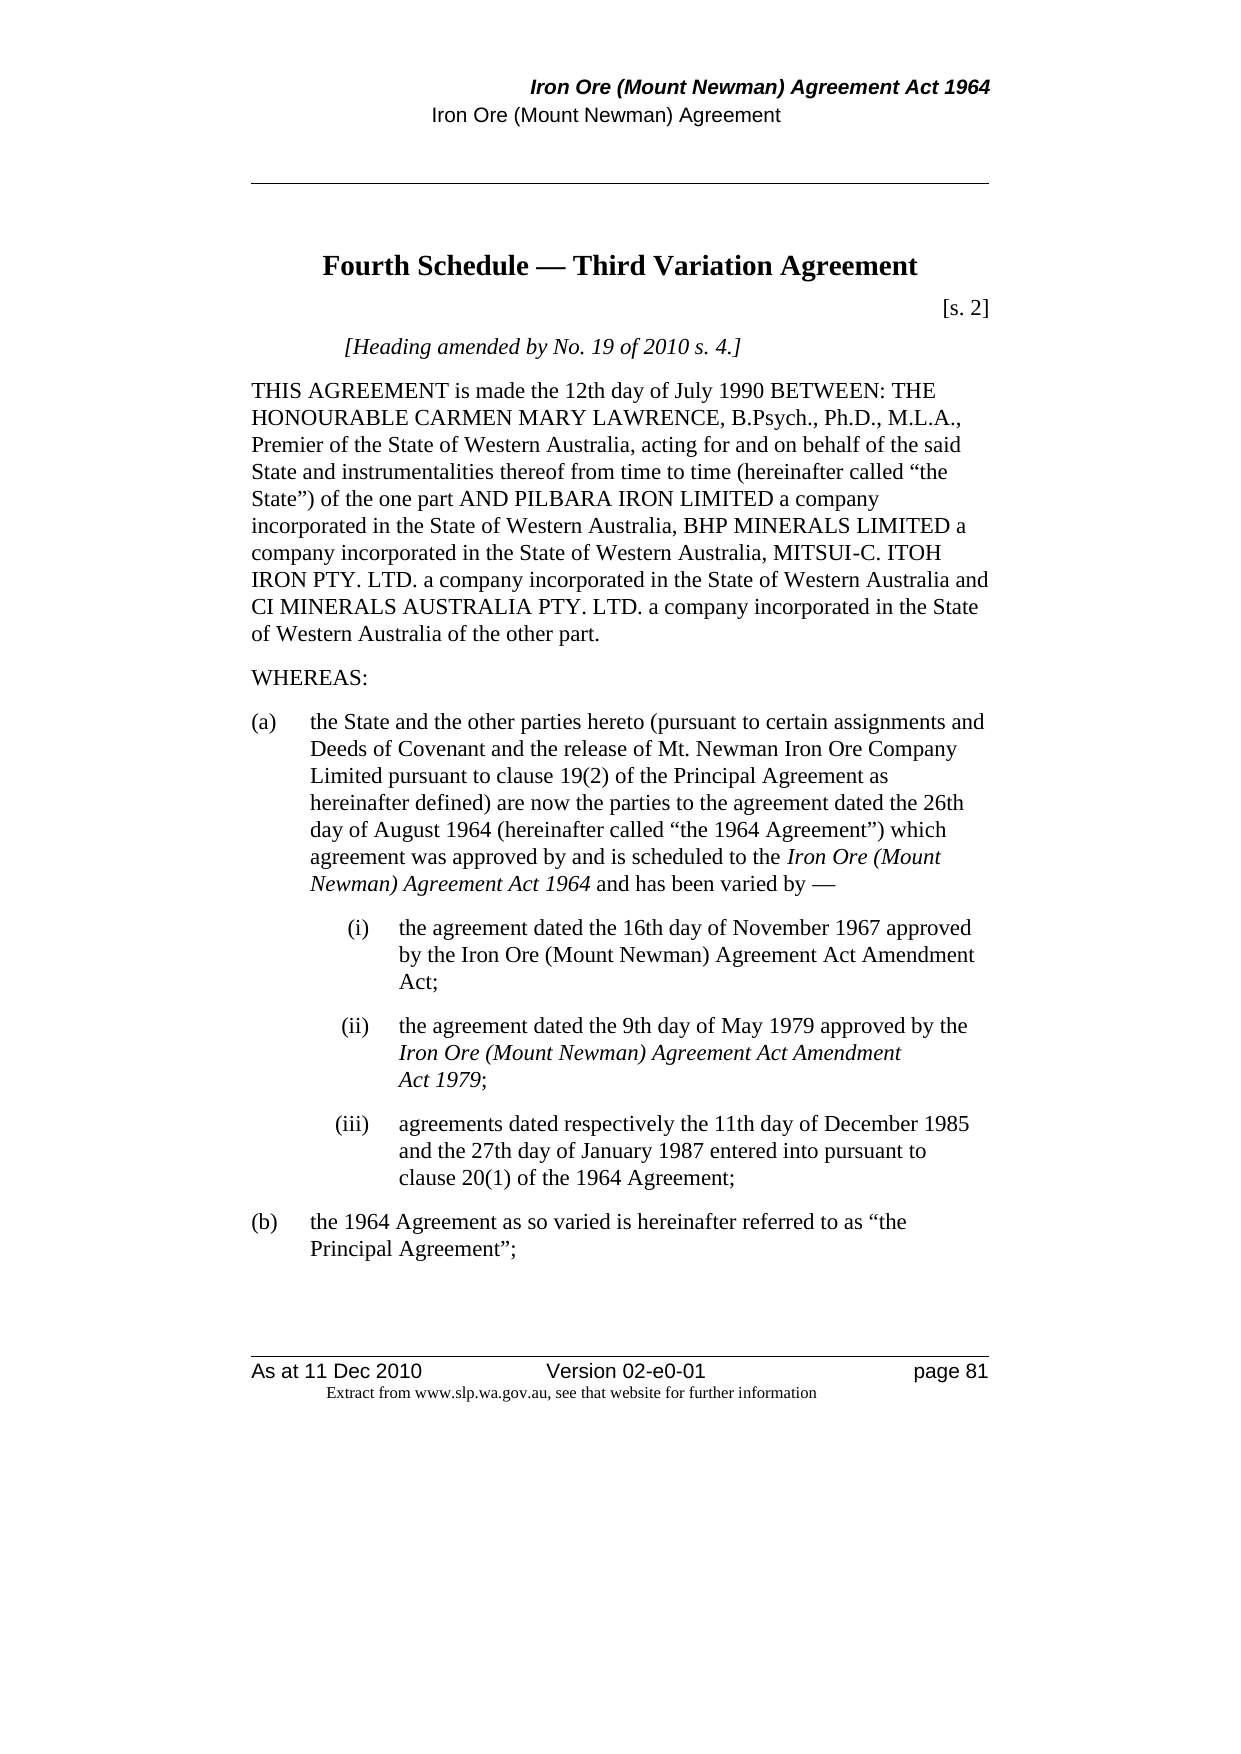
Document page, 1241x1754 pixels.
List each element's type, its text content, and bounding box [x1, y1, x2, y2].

subtitle Fourth Schedule — Third Variation Agreement [251, 248, 989, 282]
text (a) the State and the other parties hereto (pursuant to certain assignments and Deeds of Covenant and the release of Mt. Newman Iron Ore Company Limited pursuant to clause 19(2) of the Principal Agreement as hereinafter defined) are now the parties to the agreement dated the 26th day of August 1964 (hereinafter called “the 1964 Agreement”) which agreement was approved by and is scheduled to the Iron Ore (Mount Newman) Agreement Act 1964 and has been varied by — [251, 707, 989, 897]
text [s. 2] [251, 294, 989, 320]
text (ii) the agreement dated the 9th day of May 1979 approved by the Iron Ore (Mount Newman) Agreement Act Amendment Act 1979; [251, 1011, 989, 1093]
text (iii) agreements dated respectively the 11th day of December 1985 and the 27th day of January 1987 entered into pursuant to clause 20(1) of the 1964 Agreement; [251, 1109, 989, 1191]
text WHEREAS: [251, 663, 989, 691]
text (b) the 1964 Agreement as so varied is hereinafter referred to as “the Principal Agreement”; [251, 1207, 989, 1261]
text (i) the agreement dated the 16th day of November 1967 approved by the Iron Ore (Mount Newman) Agreement Act Amendment Act; [251, 913, 989, 995]
text [Heading amended by No. 19 of 2010 s. 4.] [251, 333, 989, 359]
text THIS AGREEMENT is made the 12th day of July 1990 BETWEEN: THE HONOURABLE CARMEN MARY LAWRENCE, B.Psych., Ph.D., M.L.A., Premier of the State of Western Australia, acting for and on behalf of the said State and instrumentalities thereof from time to time (hereinafter called “the State”) of the one part AND PILBARA IRON LIMITED a company incorporated in the State of Western Australia, BHP MINERALS LIMITED a company incorporated in the State of Western Australia, MITSUI-C. ITOH IRON PTY. LTD. a company incorporated in the State of Western Australia and CI MINERALS AUSTRALIA PTY. LTD. a company incorporated in the State of Western Australia of the other part. [251, 376, 989, 647]
